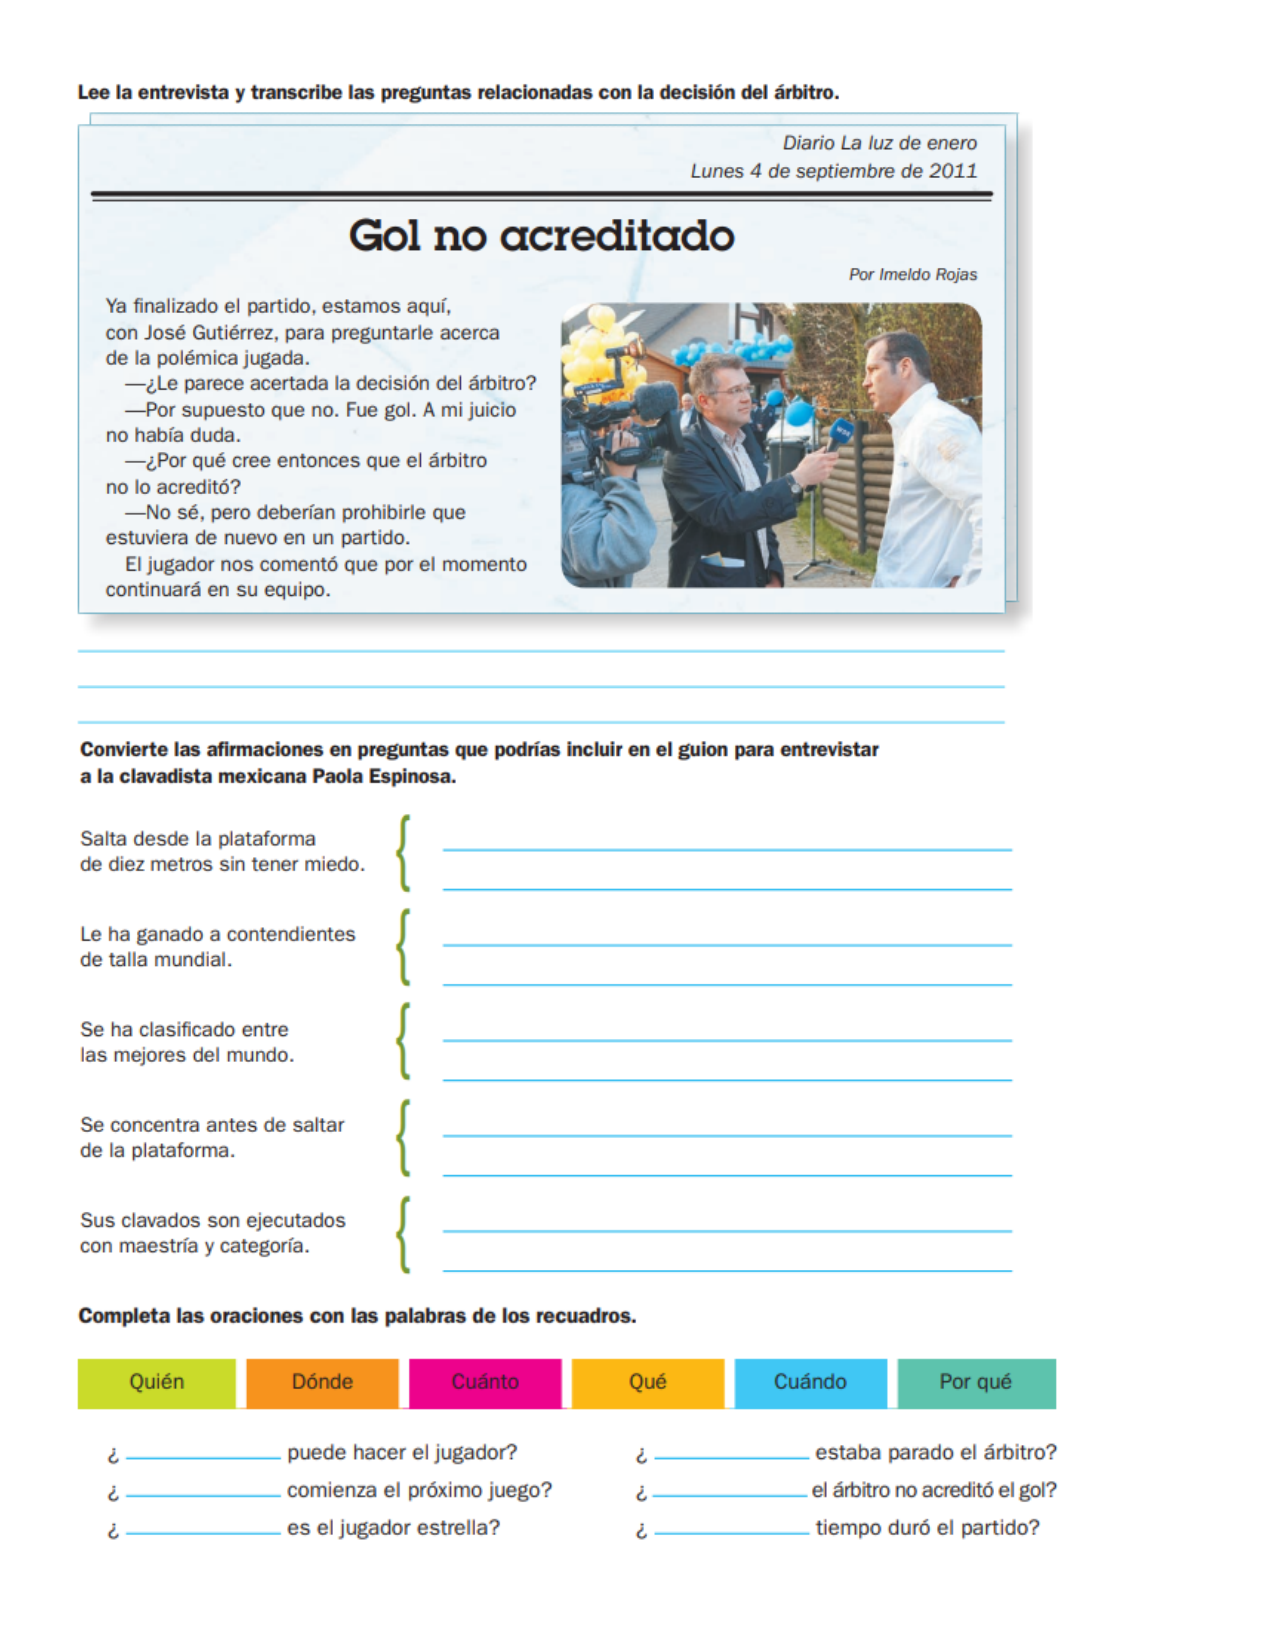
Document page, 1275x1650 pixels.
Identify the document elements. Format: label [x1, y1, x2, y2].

picture [75, 75, 1033, 733]
picture [75, 734, 1033, 1281]
picture [75, 1299, 1069, 1557]
